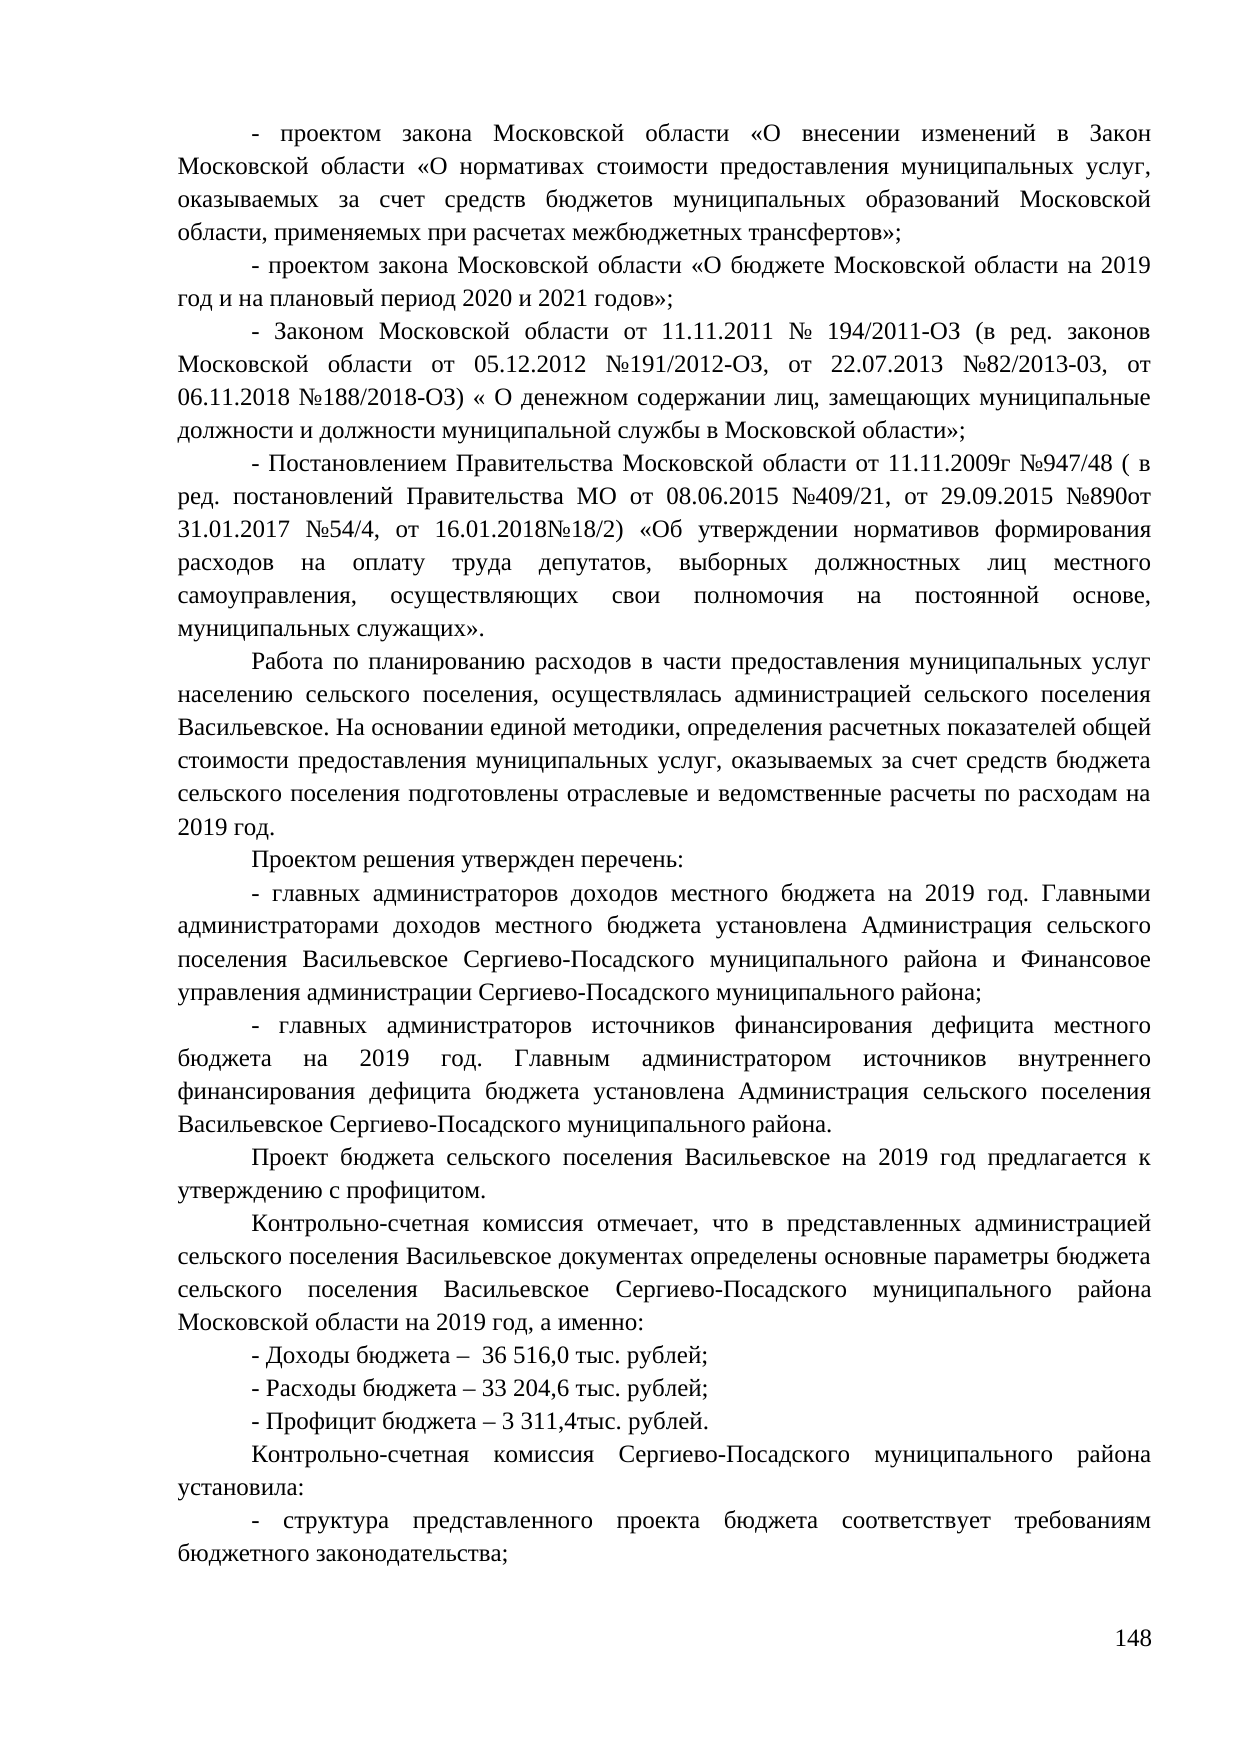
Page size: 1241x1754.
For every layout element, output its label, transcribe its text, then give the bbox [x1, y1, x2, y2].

text Контрольно-счетная комиссия Сергиево-Посадского муниципального района установила: [177, 1439, 1152, 1501]
text - проектом закона Московской области «О внесении изменений в Закон Московской области «О нормативах стоимости предоставления муниципальных услуг, оказываемых за счет средств бюджетов муниципальных образований Московской области, применяемых при расчетах межбюджетных трансфертов»; [177, 118, 1152, 246]
text Контрольно-счетная комиссия отмечает, что в представленных администрацией сельского поселения Васильевское документах определены основные параметры бюджета сельского поселения Васильевское Сергиево-Посадского муниципального района Московской области на 2019 год, а именно: [177, 1208, 1152, 1336]
text - Расходы бюджета – 33 204,6 тыс. рублей; [177, 1373, 1152, 1402]
text - главных администраторов источников финансирования дефицита местного бюджета на 2019 год. Главным администратором источников внутреннего финансирования дефицита бюджета установлена Администрация сельского поселения Васильевское Сергиево-Посадского муниципального района. [177, 1010, 1152, 1137]
text - проектом закона Московской области «О бюджете Московской области на 2019 год и на плановый период 2020 и 2021 годов»; [177, 250, 1152, 312]
text - Профицит бюджета – 3 311,4тыс. рублей. [177, 1406, 1152, 1435]
text - главных администраторов доходов местного бюджета на 2019 год. Главными администраторами доходов местного бюджета установлена Администрация сельского поселения Васильевское Сергиево-Посадского муниципального района и Финансовое управления администрации Сергиево-Посадского муниципального района; [177, 878, 1152, 1005]
text - Законом Московской области от 11.11.2011 № 194/2011-ОЗ (в ред. законов Московской области от 05.12.2012 №191/2012-ОЗ, от 22.07.2013 №82/2013-03, от 06.11.2018 №188/2018-ОЗ) « О денежном содержании лиц, замещающих муниципальные должности и должности муниципальной службы в Московской области»; [177, 316, 1152, 444]
text Проект бюджета сельского поселения Васильевское на 2019 год предлагается к утверждению с профицитом. [177, 1142, 1152, 1203]
text - структура представленного проекта бюджета соответствует требованиям бюджетного законодательства; [177, 1505, 1152, 1567]
text - Доходы бюджета – 36 516,0 тыс. рублей; [177, 1340, 1152, 1369]
text - Постановлением Правительства Московской области от 11.11.2009г №947/48 ( в ред. постановлений Правительства МО от 08.06.2015 №409/21, от 29.09.2015 №890от 31.01.2017 №54/4, от 16.01.2018№18/2) «Об утверждении нормативов формирования расходов на оплату труда депутатов, выборных должностных лиц местного самоуправления, осуществляющих свои полномочия на постоянной основе, муниципальных служащих». [177, 448, 1152, 642]
text Проектом решения утвержден перечень: [177, 844, 1152, 873]
text Работа по планированию расходов в части предоставления муниципальных услуг населению сельского поселения, осуществлялась администрацией сельского поселения Васильевское. На основании единой методики, определения расчетных показателей общей стоимости предоставления муниципальных услуг, оказываемых за счет средств бюджета сельского поселения подготовлены отраслевые и ведомственные расчеты по расходам на 2019 год. [177, 646, 1152, 840]
